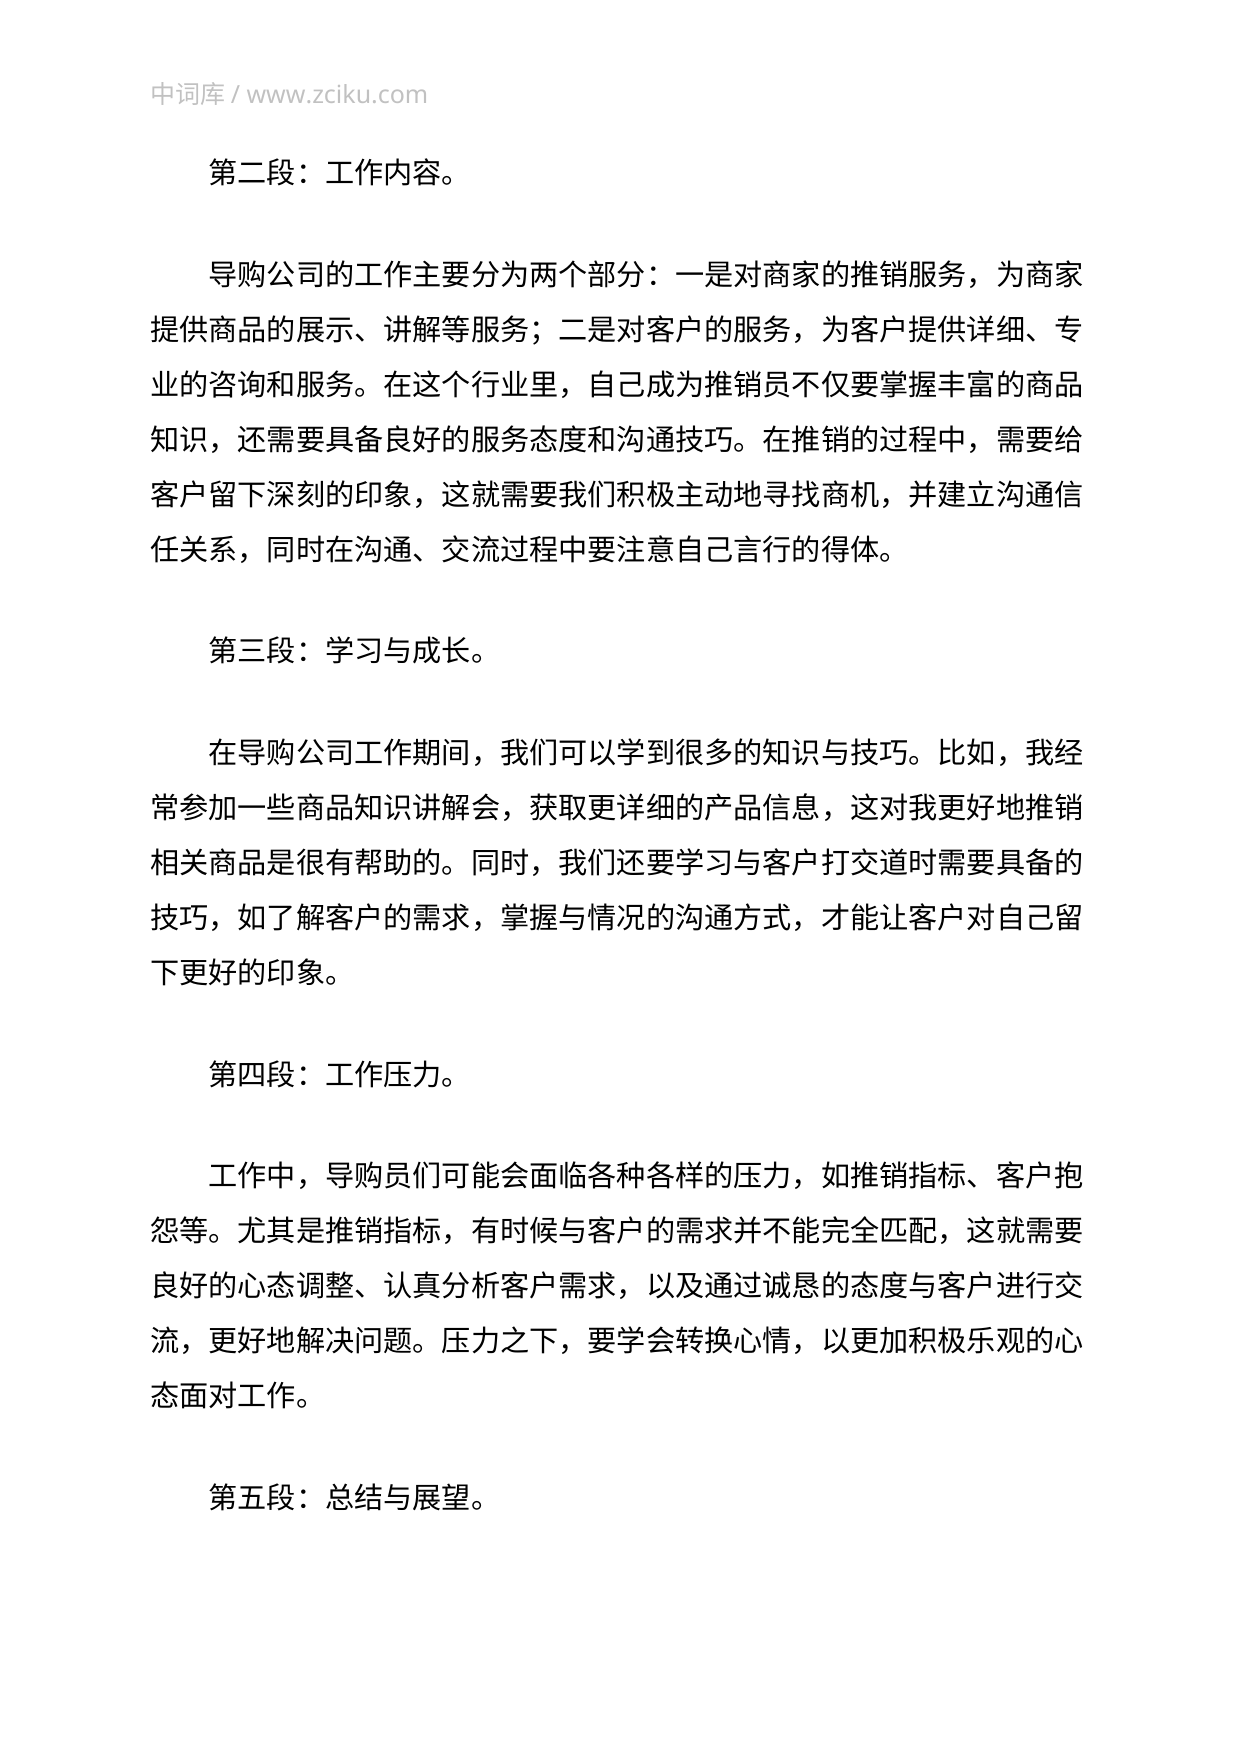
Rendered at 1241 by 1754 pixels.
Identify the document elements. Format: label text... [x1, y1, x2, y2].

text 第三段：学习与成长。 [150, 628, 1090, 670]
text 第五段：总结与展望。 [150, 1474, 1090, 1517]
text 在导购公司工作期间，我们可以学到很多的知识与技巧。比如，我经常参加一些商品知识讲解会，获取更详细的产品信息，这对我更好地推销相关商品是很有帮助的。同时，我们还要学习与客户打交道时需要具备的技巧，如了解客户的需求，掌握与情况的沟通方式，才能让客户对自己留下更好的印象。 [150, 730, 1090, 992]
text 第二段：工作内容。 [150, 150, 1090, 192]
text 第四段：工作压力。 [150, 1051, 1090, 1093]
text 导购公司的工作主要分为两个部分：一是对商家的推销服务，为商家提供商品的展示、讲解等服务；二是对客户的服务，为客户提供详细、专业的咨询和服务。在这个行业里，自己成为推销员不仅要掌握丰富的商品知识，还需要具备良好的服务态度和沟通技巧。在推销的过程中，需要给客户留下深刻的印象，这就需要我们积极主动地寻找商机，并建立沟通信任关系，同时在沟通、交流过程中要注意自己言行的得体。 [150, 252, 1090, 568]
text 工作中，导购员们可能会面临各种各样的压力，如推销指标、客户抱怨等。尤其是推销指标，有时候与客户的需求并不能完全匹配，这就需要良好的心态调整、认真分析客户需求，以及通过诚恳的态度与客户进行交流，更好地解决问题。压力之下，要学会转换心情，以更加积极乐观的心态面对工作。 [150, 1153, 1090, 1415]
